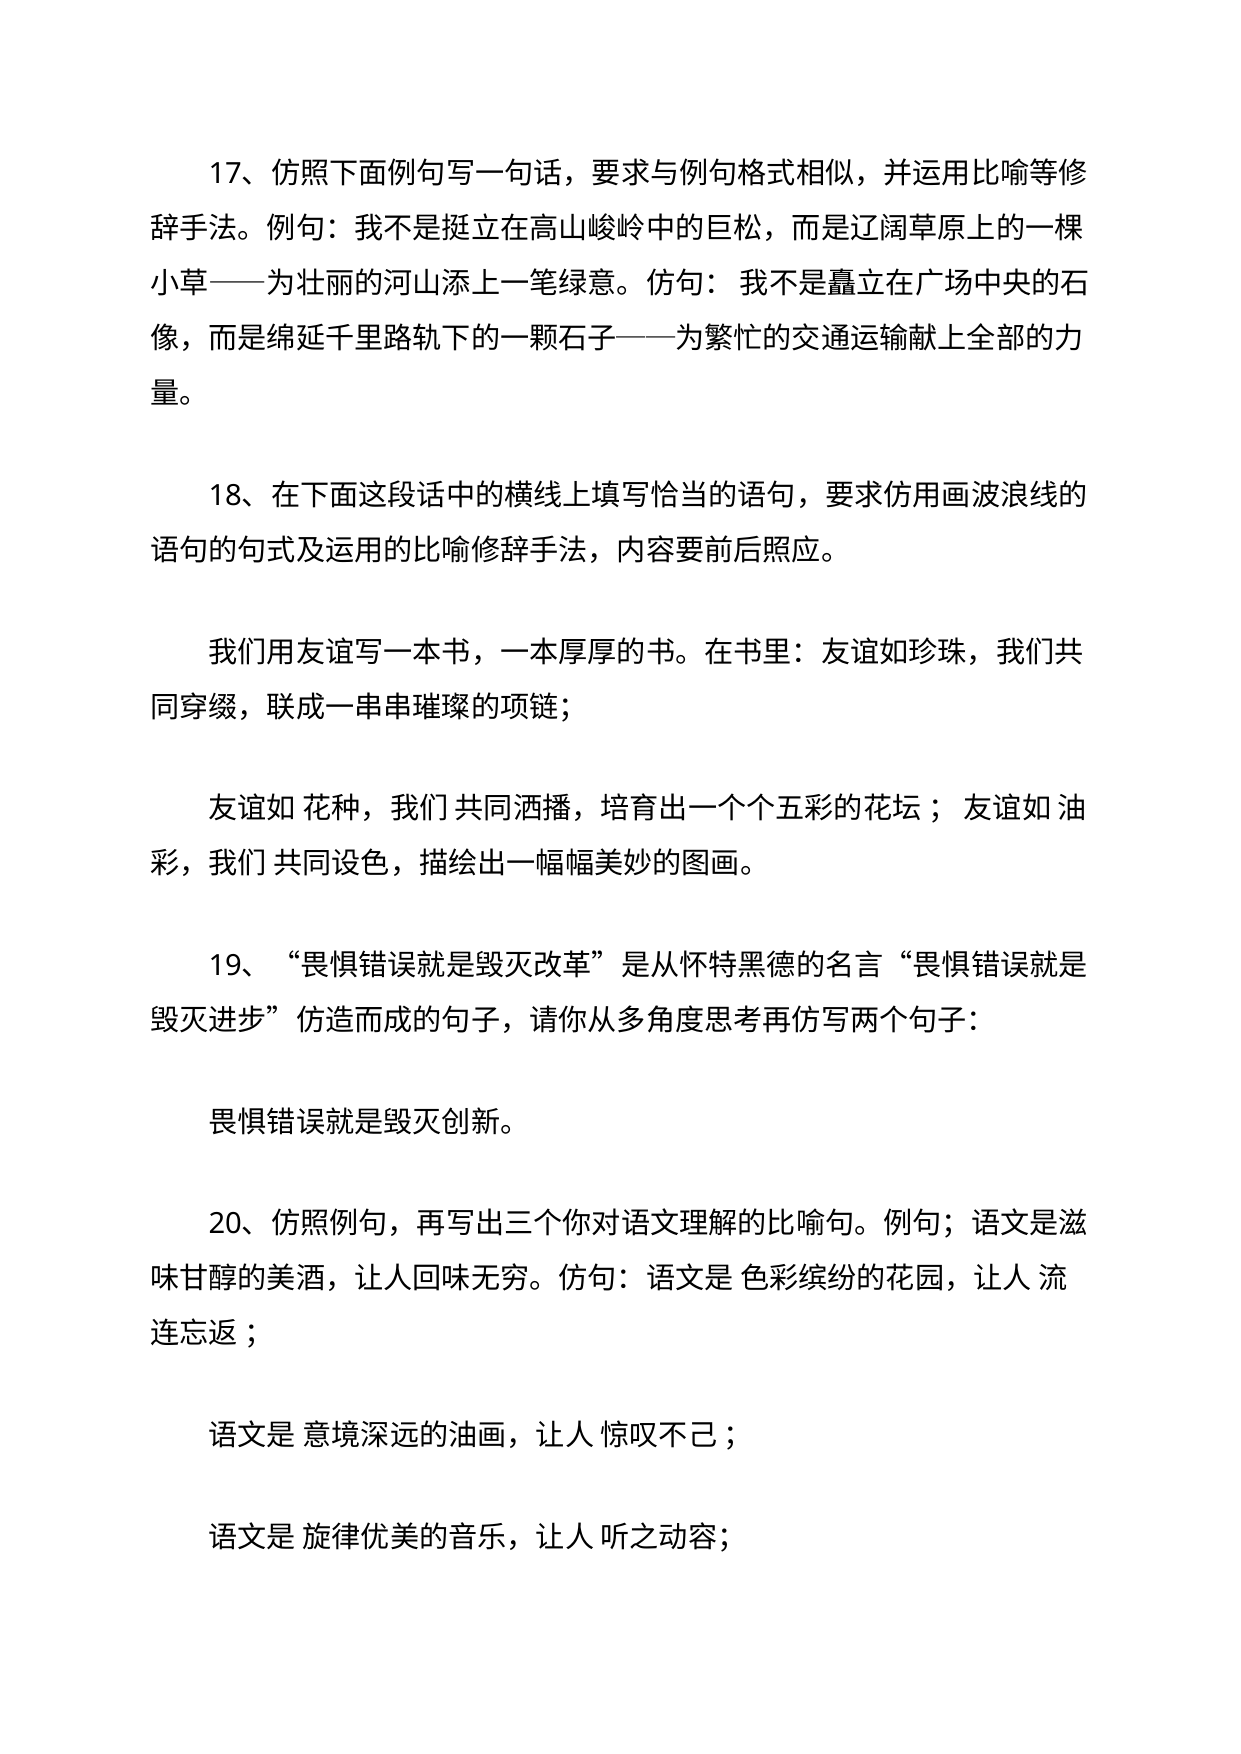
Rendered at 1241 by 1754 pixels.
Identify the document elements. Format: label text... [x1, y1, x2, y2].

text 语文是 意境深远的油画，让人 惊叹不己 ； [150, 1412, 1090, 1454]
text 20、仿照例句，再写出三个你对语文理解的比喻句。例句；语文是滋味甘醇的美酒，让人回味无穷。仿句：语文是 色彩缤纷的花园，让人 流连忘返 ； [150, 1200, 1090, 1352]
text 我们用友谊写一本书，一本厚厚的书。在书里：友谊如珍珠，我们共同穿缀，联成一串串璀璨的项链； [150, 628, 1090, 725]
text 畏惧错误就是毁灭创新。 [150, 1098, 1090, 1141]
text 19、“畏惧错误就是毁灭改革”是从怀特黑德的名言“畏惧错误就是毁灭进步”仿造而成的句子，请你从多角度思考再仿写两个句子： [150, 942, 1090, 1039]
text 17、仿照下面例句写一句话，要求与例句格式相似，并运用比喻等修辞手法。例句：我不是挺立在高山峻岭中的巨松，而是辽阔草原上的一棵小草——为壮丽的河山添上一笔绿意。仿句： 我不是矗立在广场中央的石像，而是绵延千里路轨下的一颗石子──为繁忙的交通运输献上全部的力量。 [150, 150, 1090, 412]
text 18、在下面这段话中的横线上填写恰当的语句，要求仿用画波浪线的语句的句式及运用的比喻修辞手法，内容要前后照应。 [150, 471, 1090, 569]
text 友谊如 花种，我们 共同洒播，培育出一个个五彩的花坛 ； 友谊如 油彩，我们 共同设色，描绘出一幅幅美妙的图画。 [150, 785, 1090, 882]
text 语文是 旋律优美的音乐，让人 听之动容； [150, 1513, 1090, 1556]
